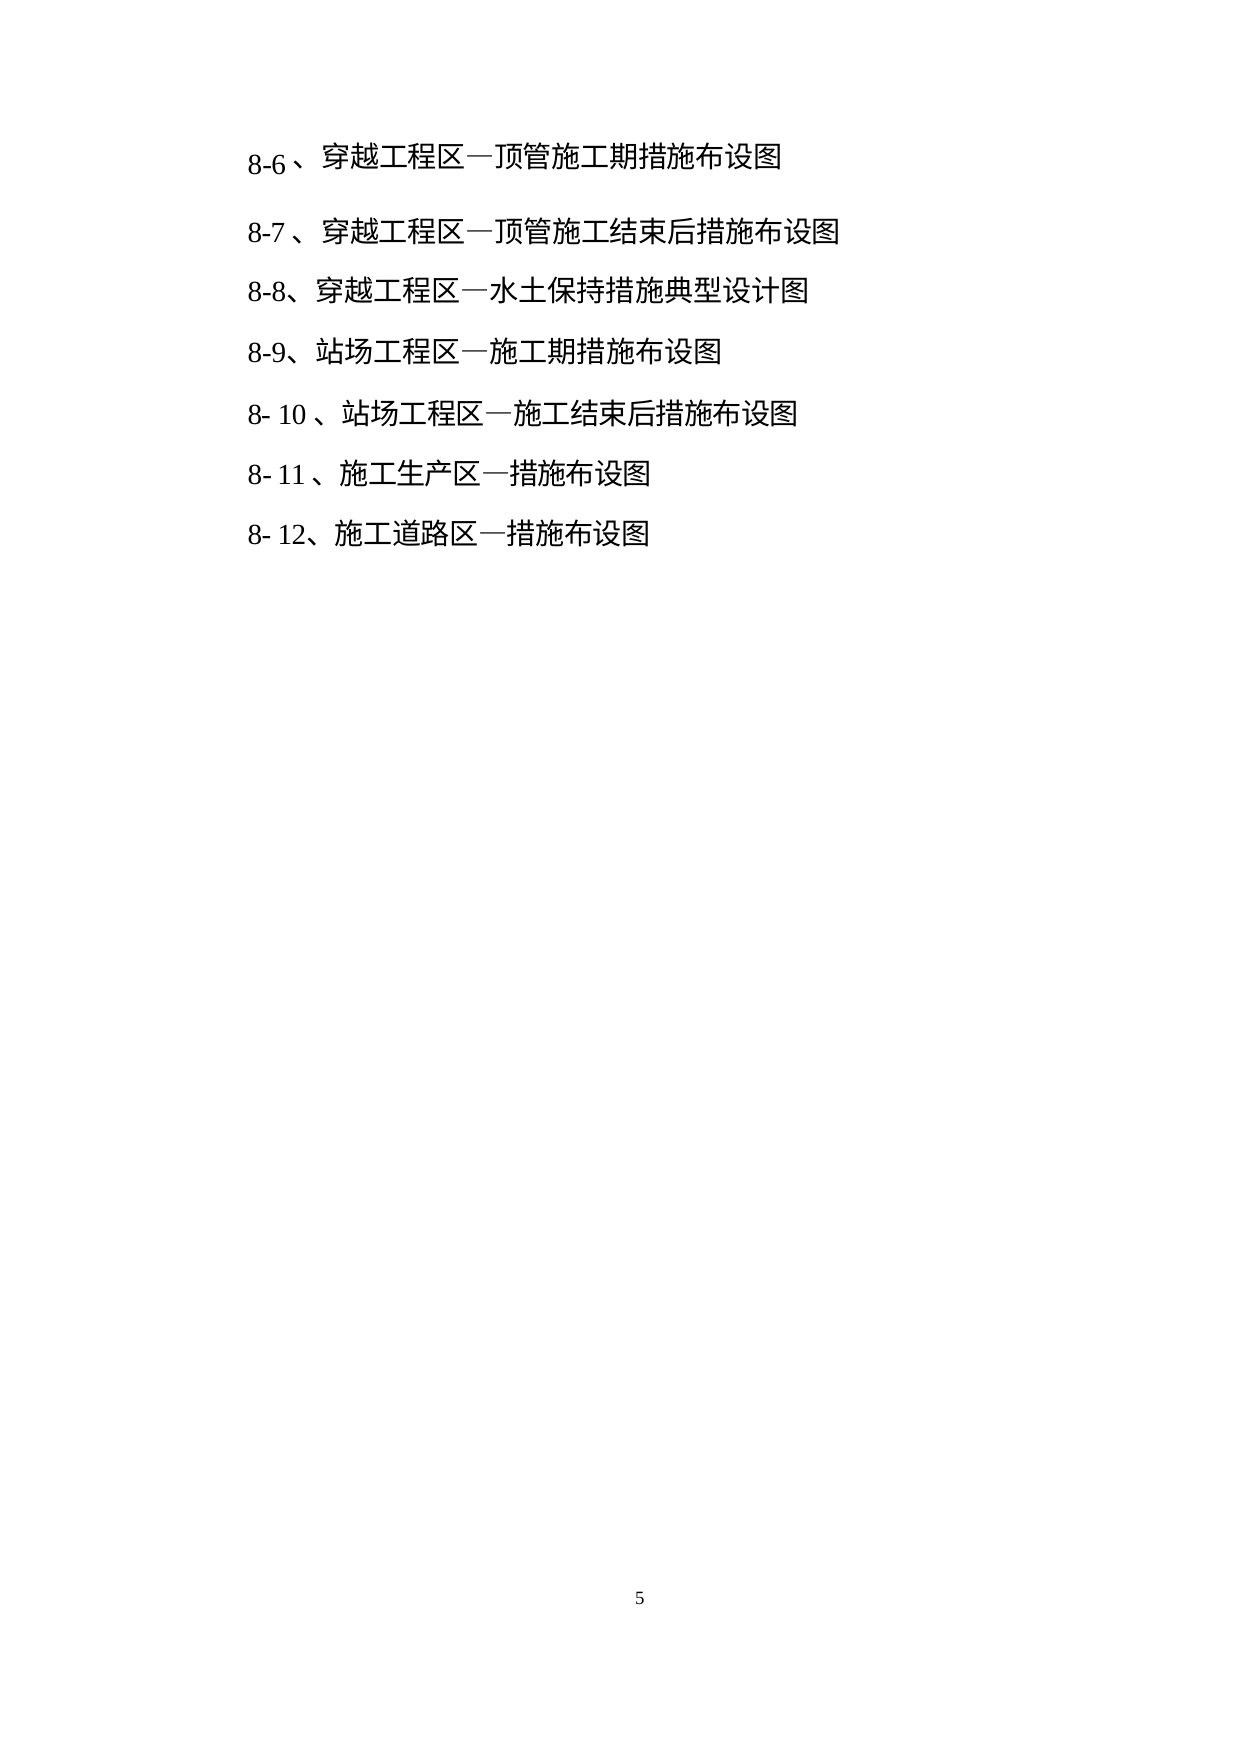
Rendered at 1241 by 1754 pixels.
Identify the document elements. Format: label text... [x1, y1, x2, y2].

text 8-9、站场工程区—施工期措施布设图 [247, 332, 1054, 370]
text 8-6 、穿越工程区—顶管施工期措施布设图 [247, 154, 1054, 211]
text 8- 10 、站场工程区—施工结束后措施布设图 [247, 392, 1054, 432]
text 8-7 、穿越工程区—顶管施工结束后措施布设图 [247, 211, 1054, 250]
text 8- 11 、施工生产区—措施布设图 [247, 453, 1054, 493]
text 8-8、穿越工程区—水土保持措施典型设计图 [247, 271, 1054, 309]
text 8- 12、施工道路区—措施布设图 [247, 513, 1054, 552]
